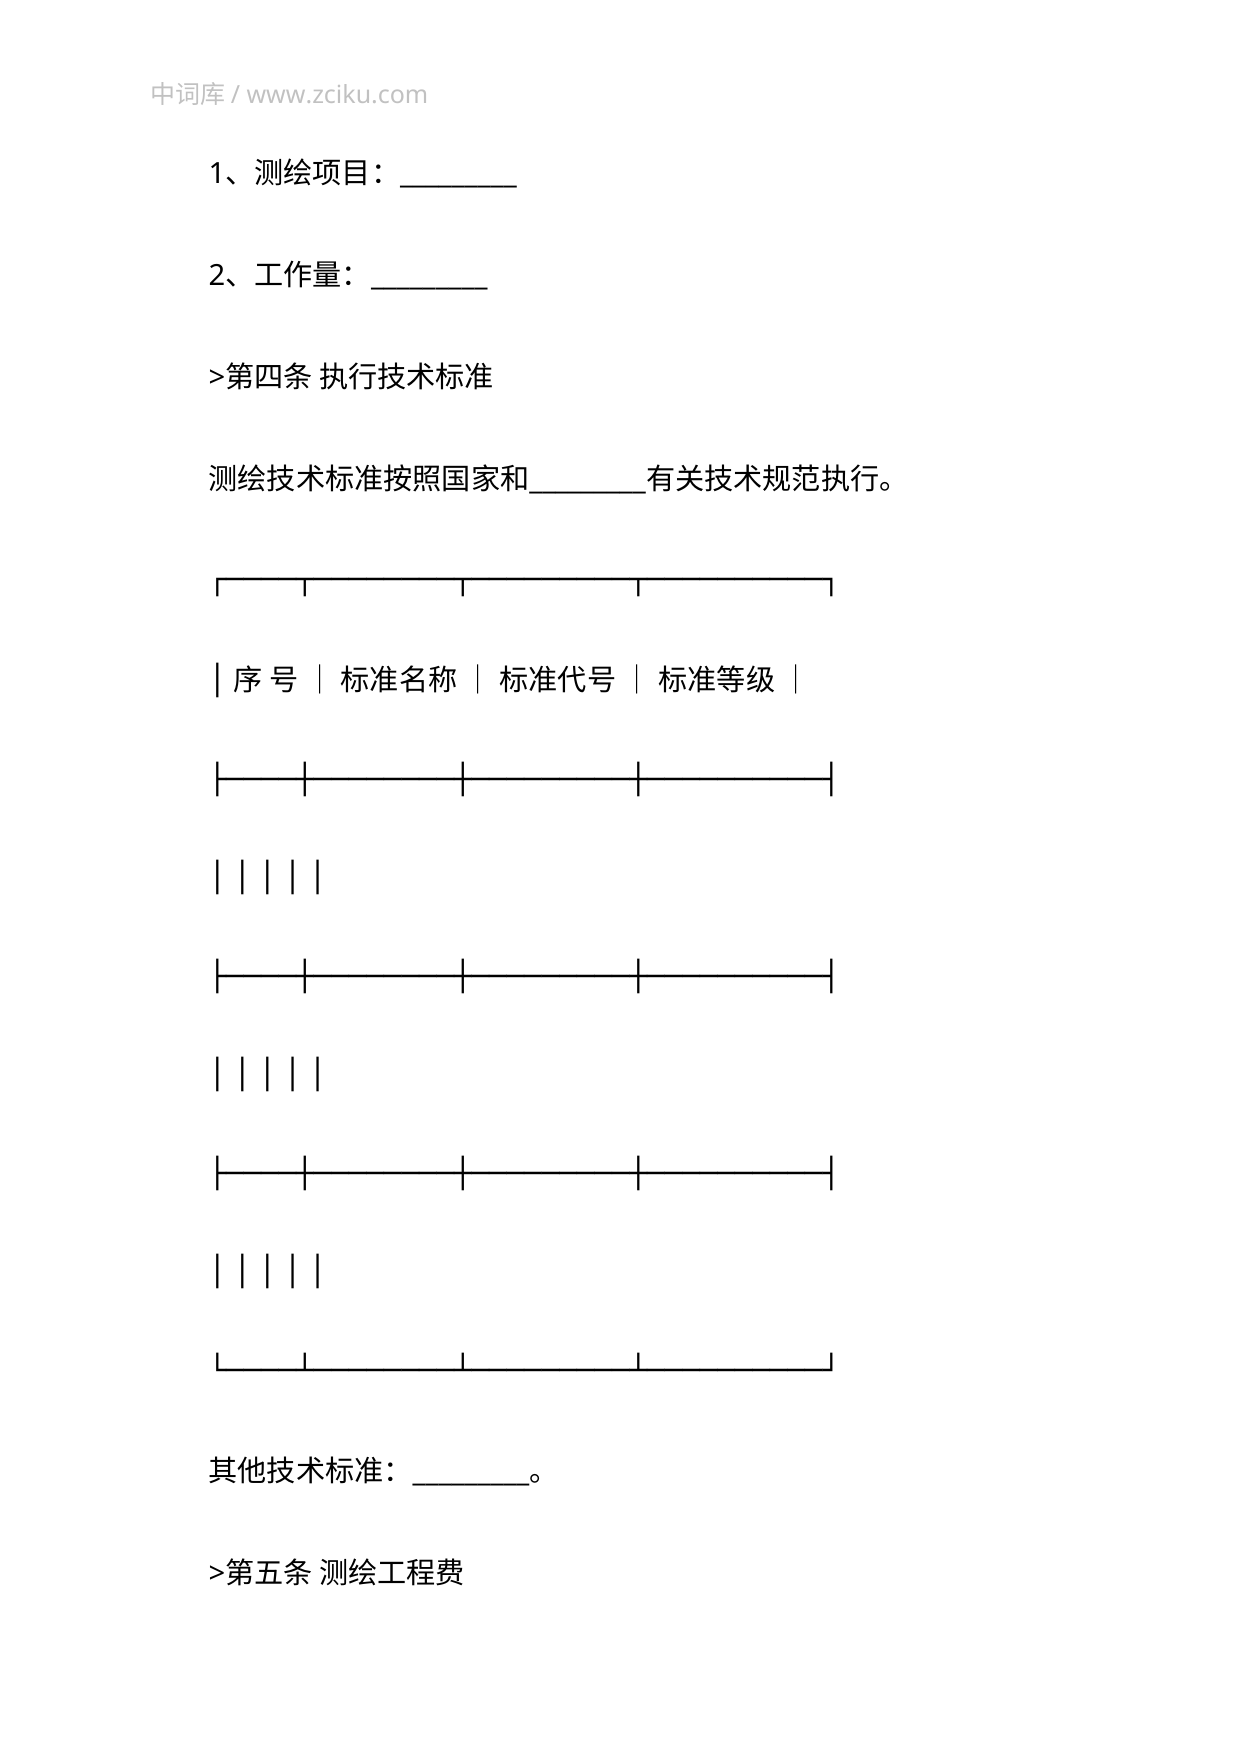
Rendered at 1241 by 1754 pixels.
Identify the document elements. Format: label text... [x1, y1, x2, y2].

text │ 序 号 │ 标准名称 │ 标准代号 │ 标准等级 │ [150, 656, 1090, 699]
text 测绘技术标准按照国家和_________有关技术规范执行。 [150, 456, 1090, 498]
text └────┴────────┴─────────┴──────────┘ [150, 1349, 1090, 1389]
text ├────┼────────┼─────────┼──────────┤ [150, 1152, 1090, 1192]
text │ │ │ │ │ [150, 1054, 1090, 1093]
text 其他技术标准：_________。 [150, 1447, 1090, 1490]
text ┌────┬────────┬─────────┬──────────┐ [150, 558, 1090, 598]
text │ │ │ │ │ [150, 1251, 1090, 1290]
text ├────┼────────┼─────────┼──────────┤ [150, 758, 1090, 798]
text >第四条 执行技术标准 [150, 354, 1090, 396]
text │ │ │ │ │ [150, 857, 1090, 896]
text 1、测绘项目：_________ [150, 150, 1090, 192]
text 2、工作量：_________ [150, 252, 1090, 294]
text ├────┼────────┼─────────┼──────────┤ [150, 955, 1090, 995]
text >第五条 测绘工程费 [150, 1549, 1090, 1592]
